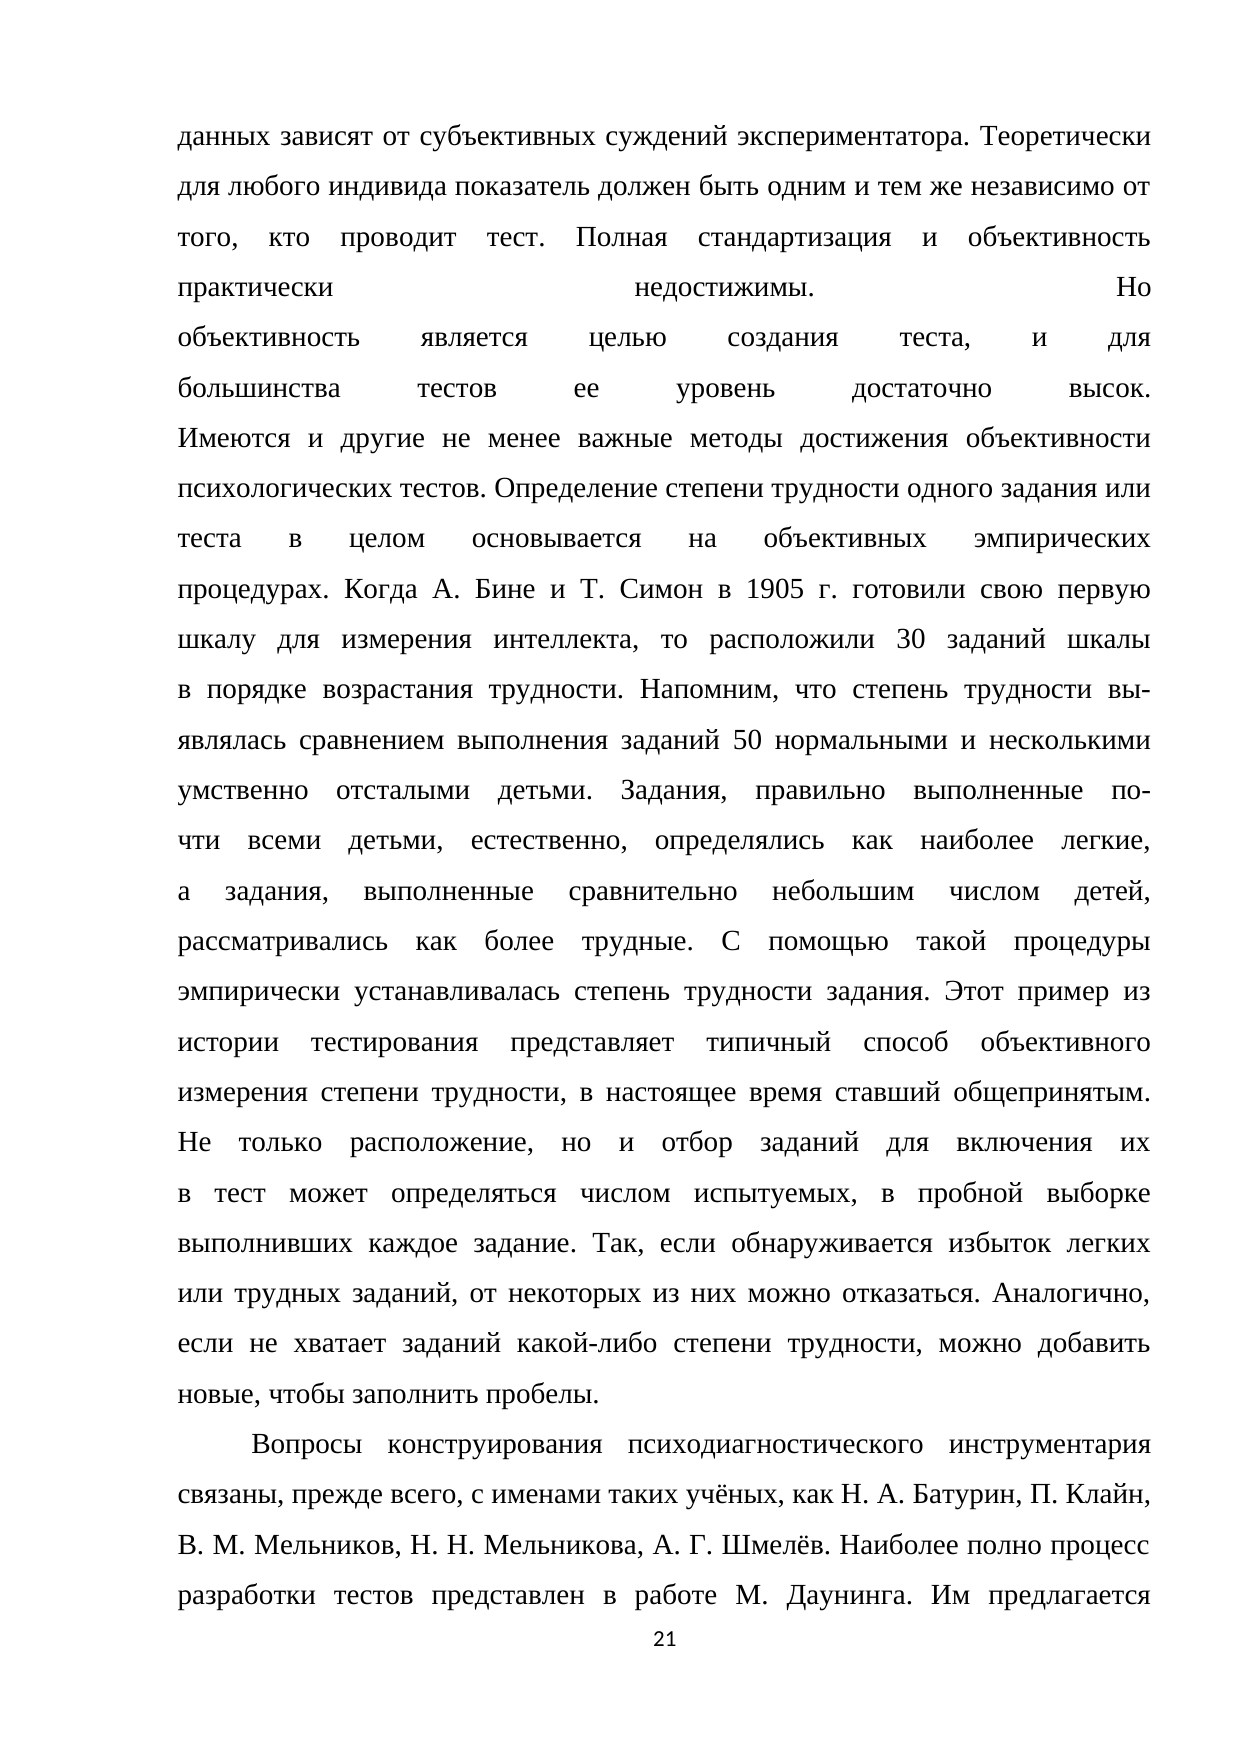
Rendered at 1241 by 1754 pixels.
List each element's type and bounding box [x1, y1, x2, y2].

text [177, 118, 1152, 1409]
text [177, 1426, 1152, 1611]
